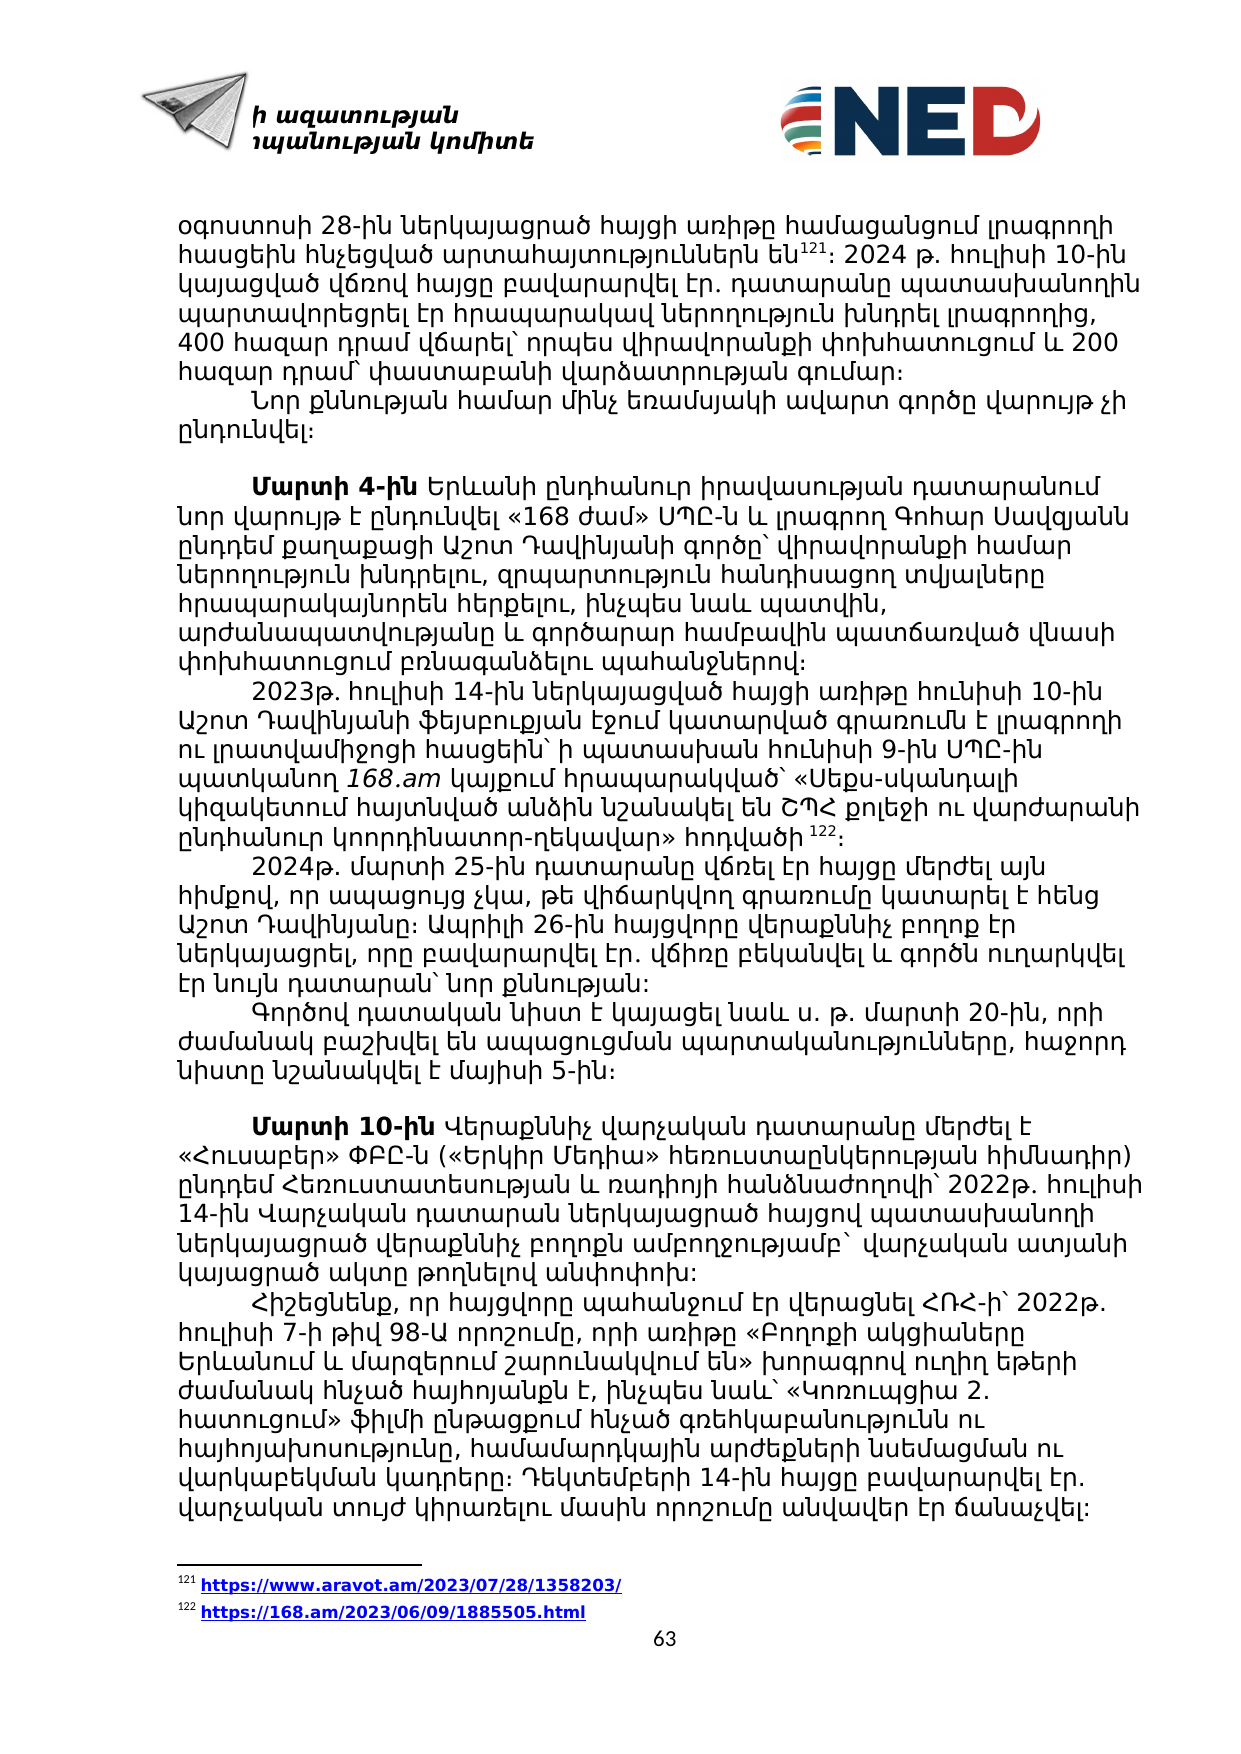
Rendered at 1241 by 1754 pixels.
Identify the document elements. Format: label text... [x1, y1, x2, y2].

text Մարտի 4-ին Երևանի ընդհանուր իրավասության դատարանում նոր վարույթ է ընդունվել «168 ժամ» ՍՊԸ-ն և լրագրող Գոհար Սավզյանն ընդդեմ քաղաքացի Աշոտ Դավինյանի գործը՝ վիրավորանքի համար ներողություն խնդրելու, զրպարտություն հանդիսացող տվյալները հրապարակայնորեն հերքելու, ինչպես նաև պատվին, արժանապատվությանը և գործարար համբավին պատճառված վնասի փոխհատուցում բռնագանձելու պահանջներով։ [177, 473, 1152, 677]
text Մարտի 10-ին Վերաքննիչ վարչական դատարանը մերժել է «Հուսաբեր» ՓԲԸ-ն («Երկիր Մեդիա» հեռուստաընկերության հիմնադիր) ընդդեմ Հեռուստատեսության և ռադիոյի հանձնաժողովի՝ 2022թ․ հուլիսի 14-ին Վարչական դատարան ներկայացրած հայցով պատասխանողի ներկայացրած վերաքննիչ բողոքն ամբողջությամբ` վարչական ատյանի կայացրած ակտը թողնելով անփոփոխ: [177, 1112, 1152, 1287]
picture [136, 50, 254, 164]
picture [777, 75, 1047, 163]
text Նոր քննության համար մինչ եռամսյակի ավարտ գործը վարույթ չի ընդունվել։ [177, 386, 1152, 473]
text Գործով դատական նիստ է կայացել նաև ս․ թ․ մարտի 20-ին, որի ժամանակ բաշխվել են ապացուցման պարտականությունները, հաջորդ նիստը նշանակվել է մայիսի 5-ին։ [177, 998, 1152, 1085]
text 2023թ․ հուլիսի 14-ին ներկայացված հայցի առիթը հունիսի 10-ին Աշոտ Դավինյանի ֆեյսբուքյան էջում կատարված գրառումն է լրագրողի ու լրատվամիջոցի հասցեին՝ ի պատասխան հունիսի 9-ին ՍՊԸ-ին պատկանող 168․am կայքում հրապարակված՝ «Սեքս-սկանդալի կիզակետում հայտնված անձին նշանակել են ՇՊՀ քոլեջի ու վարժարանի ընդհանուր կոորդինատոր-ղեկավար» հոդվածի ։ 2024թ․ մարտի 25-ին դատարանը վճռել էր հայցը մերժել այն հիմքով, որ ապացույց չկա, թե վիճարկվող գրառումը կատարել է հենց Աշոտ Դավինյանը։ Ապրիլի 26-ին հայցվորը վերաքննիչ բողոք էր ներկայացրել, որը բավարարվել էր․ վճիռը բեկանվել և գործն ուղարկվել էր նույն դատարան՝ նոր քննության: [177, 677, 1152, 998]
text Հիշեցնենք, որ հայցվորը պահանջում էր վերացնել ՀՌՀ-ի՝ 2022թ․հուլիսի 7-ի թիվ 98-Ա որոշումը, որի առիթը «Բողոքի ակցիաները Երևանում և մարզերում շարունակվում են» խորագրով ուղիղ եթերի ժամանակ հնչած հայհոյանքն է, ինչպես նաև՝ «Կոռուպցիա 2. հատուցում» ֆիլմի ընթացքում հնչած գռեհկաբանությունն ու հայհոյախոսությունը, համամարդկային արժեքների նսեմացման ու վարկաբեկման կադրերը։ Դեկտեմբերի 14-ին հայցը բավարարվել էր. վարչական տույժ կիրառելու մասին որոշումը անվավեր էր ճանաչվել: [177, 1287, 1152, 1522]
